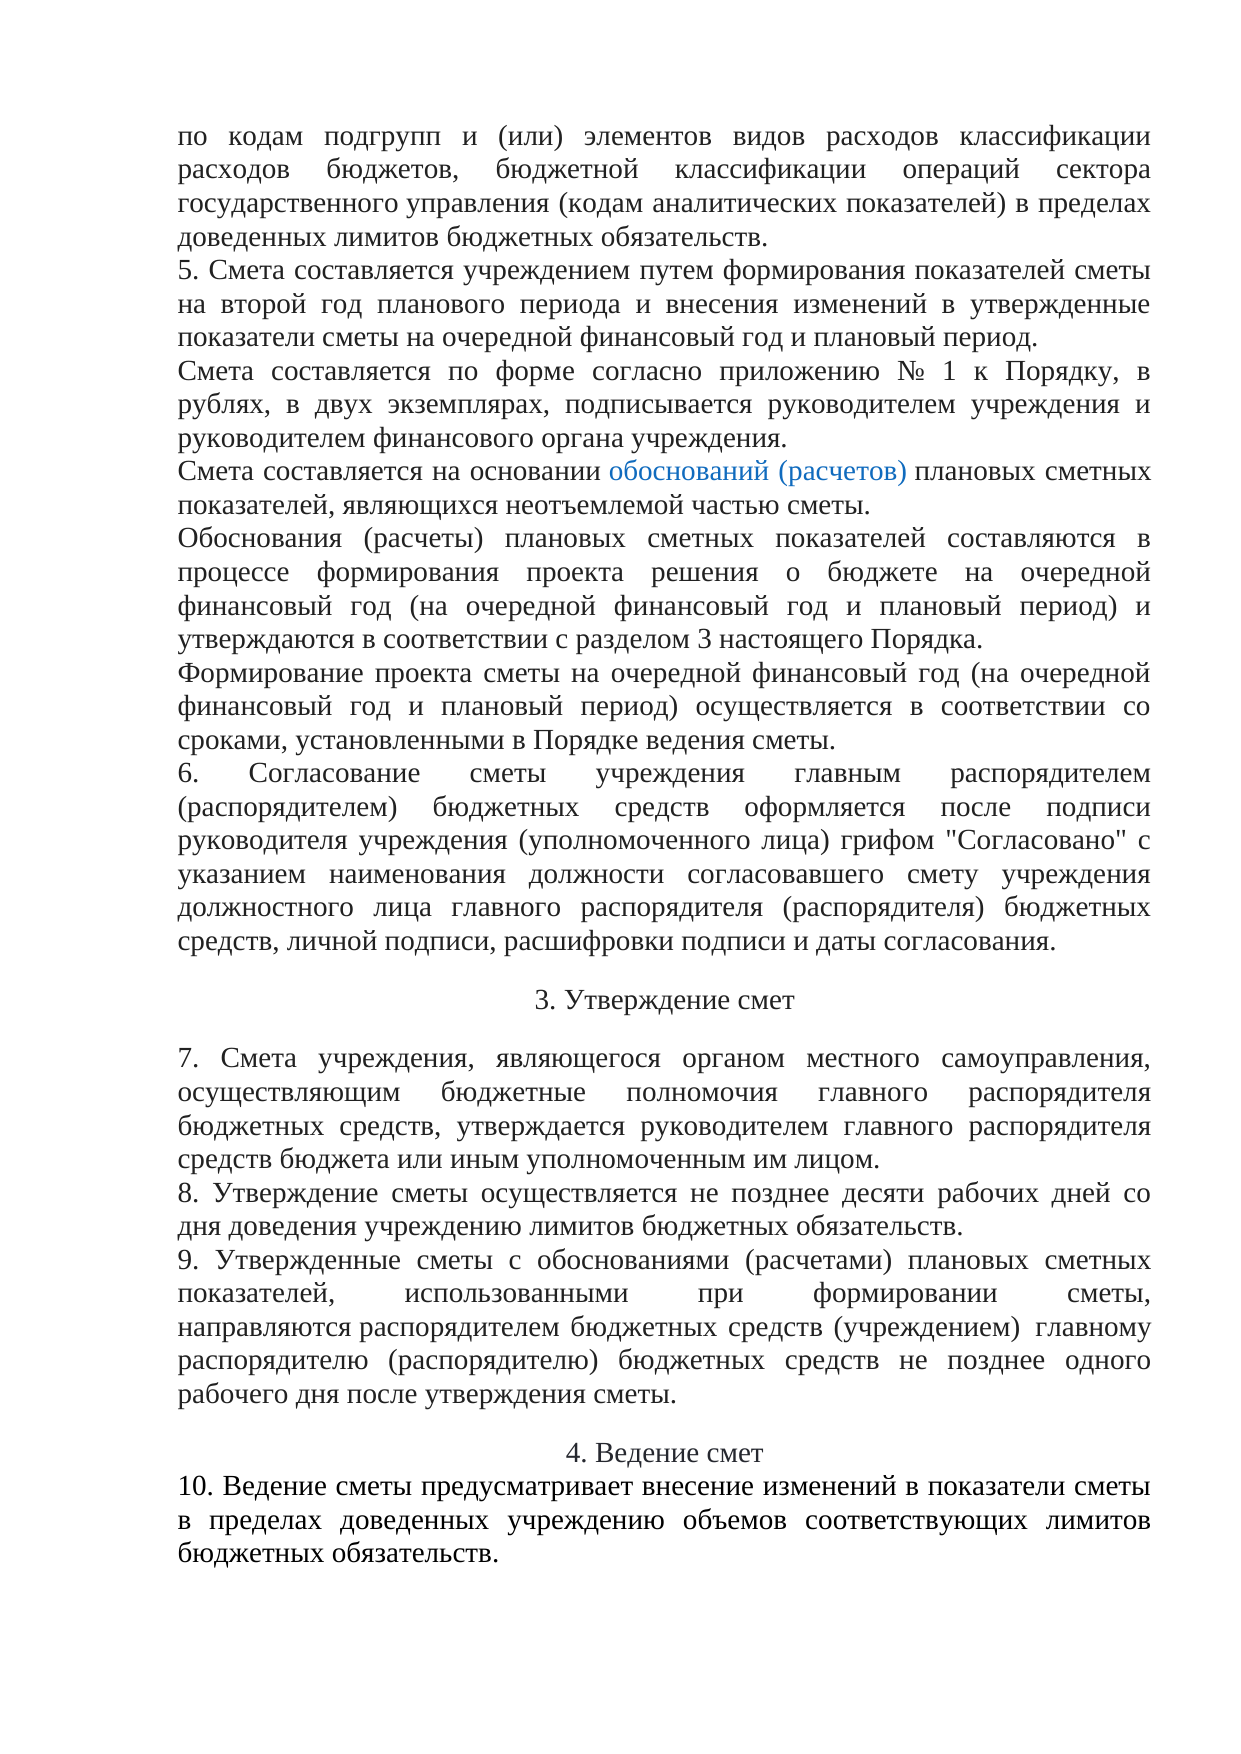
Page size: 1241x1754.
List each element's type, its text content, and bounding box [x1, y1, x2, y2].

text 5. Смета составляется учреждением путем формирования показателей сметы на второй год планового периода и внесения изменений в утвержденные показатели сметы на очередной финансовый год и плановый период. [177, 252, 1152, 353]
text Смета составляется по форме согласно приложению № 1 к Порядку, в рублях, в двух экземплярах, подписывается руководителем учреждения и руководителем финансового органа учреждения. [177, 353, 1152, 453]
text 8. Утверждение сметы осуществляется не позднее десяти рабочих дней со дня доведения учреждению лимитов бюджетных обязательств. [177, 1175, 1152, 1242]
text 4. Ведение смет [177, 1435, 1152, 1468]
text Обоснования (расчеты) плановых сметных показателей составляются в процессе формирования проекта решения о бюджете на очередной финансовый год (на очередной финансовый год и плановый период) и утверждаются в соответствии с разделом 3 настоящего Порядка. [177, 521, 1152, 655]
text Формирование проекта сметы на очередной финансовый год (на очередной финансовый год и плановый период) осуществляется в соответствии со сроками, установленными в Порядке ведения сметы. [177, 655, 1152, 755]
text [177, 118, 1152, 252]
text 9. Утвержденные сметы с обоснованиями (расчетами) плановых сметных показателей, использованными при формировании сметы, направляются распорядителем бюджетных средств (учреждением) главному распорядителю (распорядителю) бюджетных средств не позднее одного рабочего дня после утверждения сметы. [177, 1242, 1152, 1409]
text 10. Ведение сметы предусматривает внесение изменений в показатели сметы в пределах доведенных учреждению объемов соответствующих лимитов бюджетных обязательств. [177, 1468, 1152, 1569]
text 6. Согласование сметы учреждения главным распорядителем (распорядителем) бюджетных средств оформляется после подписи руководителя учреждения (уполномоченного лица) грифом "Согласовано" с указанием наименования должности согласовавшего смету учреждения должностного лица главного распорядителя (распорядителя) бюджетных средств, личной подписи, расшифровки подписи и даты согласования. [177, 755, 1152, 957]
text 7. Смета учреждения, являющегося органом местного самоуправления, осуществляющим бюджетные полномочия главного распорядителя бюджетных средств, утверждается руководителем главного распорядителя средств бюджета или иным уполномоченным им лицом. [177, 1041, 1152, 1175]
text Смета составляется на основании обоснований (расчетов) плановых сметных показателей, являющихся неотъемлемой частью сметы. [177, 453, 1152, 521]
text 3. Утверждение смет [177, 982, 1152, 1015]
